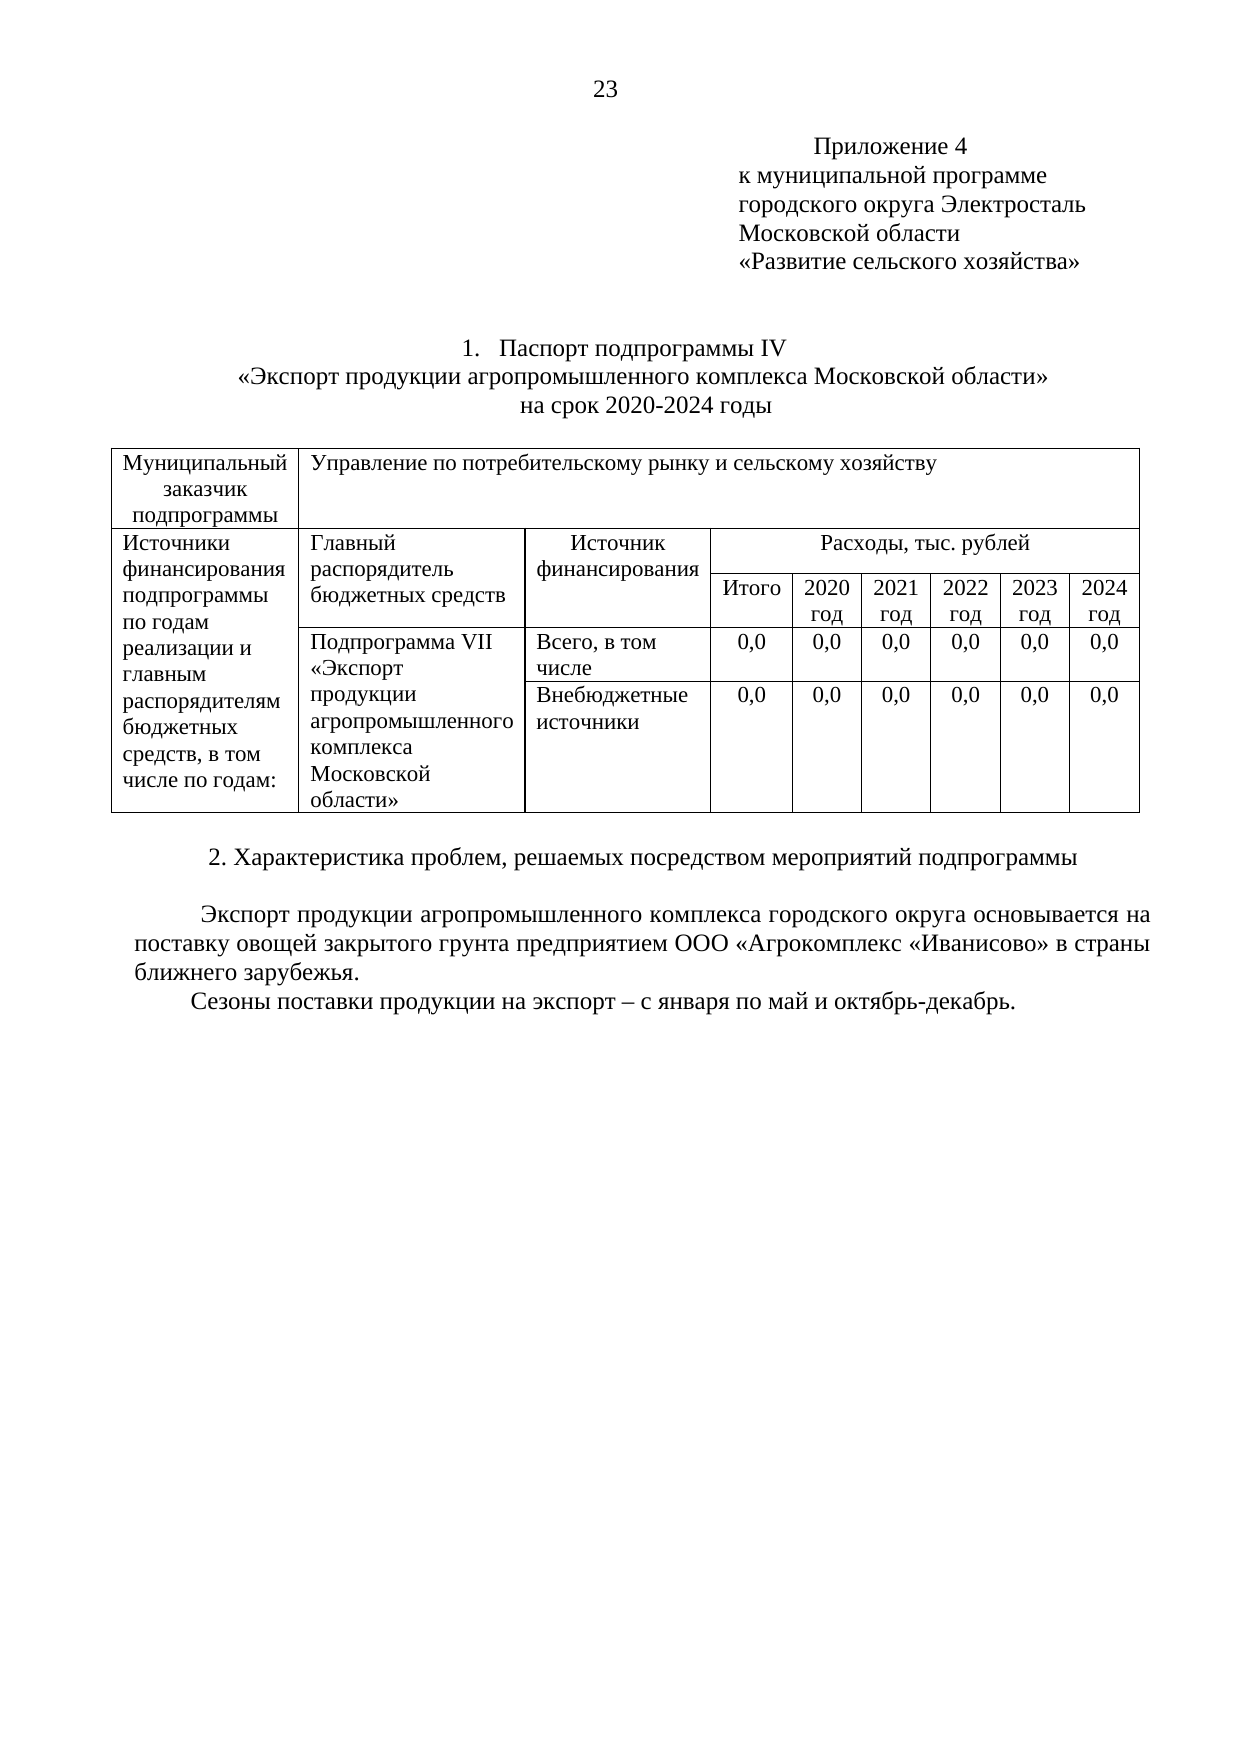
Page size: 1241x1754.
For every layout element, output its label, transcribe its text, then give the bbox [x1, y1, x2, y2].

table_cell Всего, в том числе [526, 628, 710, 681]
table_cell 0,0 [931, 628, 1000, 681]
table_cell 2024 год [1070, 574, 1139, 627]
table_cell 0,0 [1070, 682, 1139, 812]
table_cell 0,0 [1001, 682, 1069, 812]
title к муниципальной программе [59, 160, 1152, 189]
table_cell Источник финансирования [526, 529, 710, 627]
table_header Управление по потребительскому рынку и сельскому хозяйству [299, 449, 1139, 528]
text Сезоны поставки продукции на экспорт – с января по май и октябрь-декабрь. [134, 986, 1152, 1014]
table_cell 2020 год [793, 574, 861, 627]
text 2. Характеристика проблем, решаемых посредством мероприятий подпрограммы [134, 842, 1152, 871]
table_cell 0,0 [862, 628, 930, 681]
table_header Муниципальный заказчик подпрограммы [112, 449, 298, 528]
table_cell 2022 год [931, 574, 1000, 627]
table_cell 0,0 [931, 682, 1000, 812]
table_cell 0,0 [793, 628, 861, 681]
table_cell 0,0 [862, 682, 930, 812]
table_cell 0,0 [1001, 628, 1069, 681]
table_cell 0,0 [1070, 628, 1139, 681]
table_cell 2023 год [1001, 574, 1069, 627]
title городского округа Электросталь [59, 189, 1152, 218]
table_cell Источники финансирования подпрограммы по годам реализации и главным распорядителям бюджетных средств, в том числе по годам: [112, 529, 298, 812]
text «Экспорт продукции агропромышленного комплекса Московской области» [134, 361, 1152, 390]
title Приложение 4 [134, 131, 1152, 160]
list Паспорт подпрограммы IV [97, 333, 1152, 361]
text на срок 2020-2024 годы [134, 390, 1152, 419]
table_cell 0,0 [711, 628, 792, 681]
table_cell Внебюджетные источники [526, 682, 710, 812]
table_cell Главный распорядитель бюджетных средств [299, 529, 524, 627]
table_cell Итого [711, 574, 792, 627]
table_cell Расходы, тыс. рублей [711, 529, 1139, 573]
table_cell 0,0 [793, 682, 861, 812]
text Экспорт продукции агропромышленного комплекса городского округа основывается на поставку овощей закрытого грунта предприятием ООО «Агрокомплекс «Иванисово» в страны ближнего зарубежья. [134, 899, 1152, 986]
table_cell 2021 год [862, 574, 930, 627]
table_cell 0,0 [711, 682, 792, 812]
title Московской области [59, 218, 1152, 246]
title «Развитие сельского хозяйства» [59, 246, 1152, 275]
table_cell Подпрограмма VII «Экспорт продукции агропромышленного комплекса Московской области» [299, 628, 524, 812]
